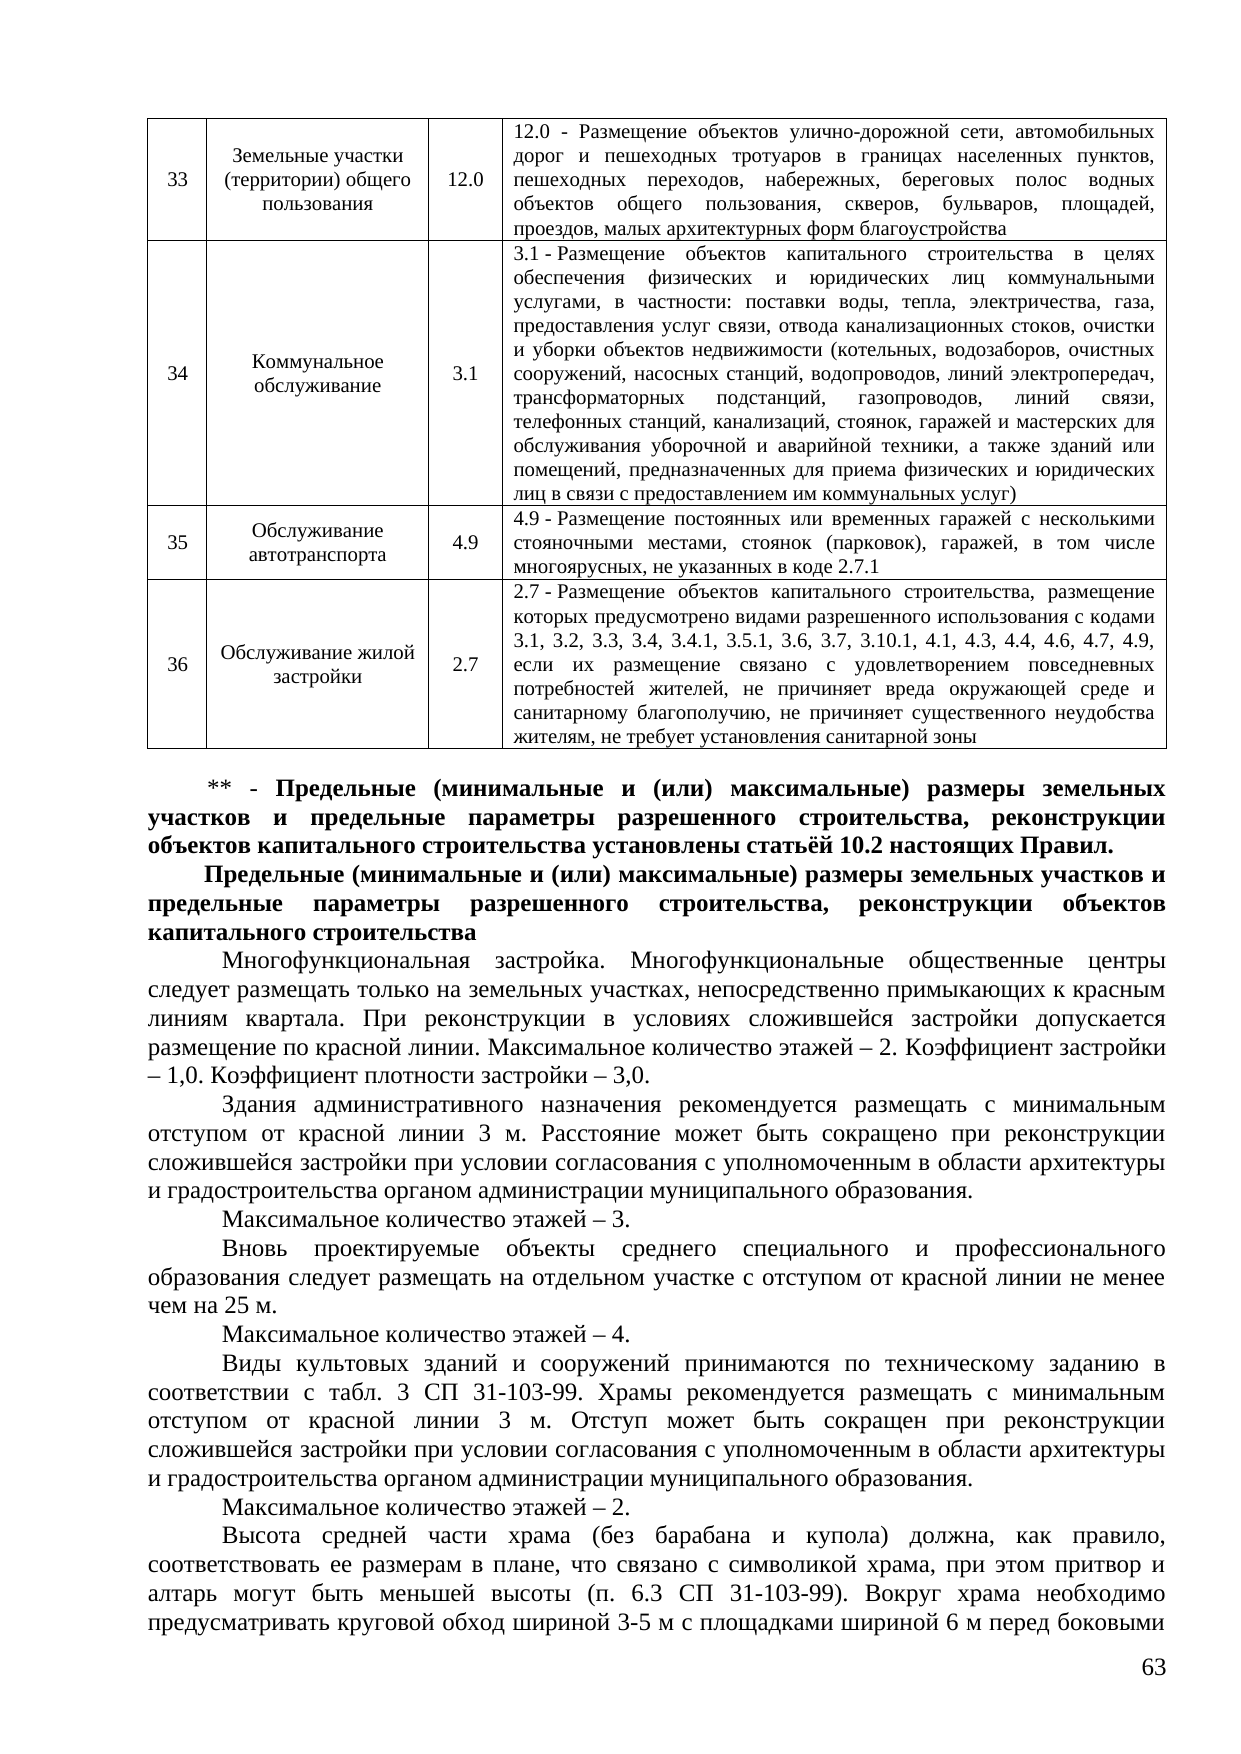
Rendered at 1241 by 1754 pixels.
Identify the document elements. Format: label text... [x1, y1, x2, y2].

table_cell Земельные участки (территории) общего пользования [207, 119, 428, 239]
table_cell 4.9 [429, 506, 502, 578]
text Вновь проектируемые объекты среднего специального и профессионального образования следует размещать на отдельном участке с отступом от красной линии не менее чем на 25 м. [148, 1233, 1167, 1319]
table_cell 3.1 [429, 241, 502, 505]
table_cell 36 [148, 580, 206, 748]
text Многофункциональная застройка. Многофункциональные общественные центры следует размещать только на земельных участках, непосредственно примыкающих к красным линиям квартала. При реконструкции в условиях сложившейся застройки допускается размещение по красной линии. Максимальное количество этажей – 2. Коэффициент застройки – 1,0. Коэффициент плотности застройки – 3,0. [148, 946, 1167, 1089]
text Виды культовых зданий и сооружений принимаются по техническому заданию в соответствии с табл. 3 СП 31-103-99. Храмы рекомендуется размещать с минимальным отступом от красной линии 3 м. Отступ может быть сокращен при реконструкции сложившейся застройки при условии согласования с уполномоченным в области архитектуры и градостроительства органом администрации муниципального образования. [148, 1348, 1167, 1492]
table_cell 4.9 - Размещение постоянных или временных гаражей с несколькими стояночными местами, стоянок (парковок), гаражей, в том числе многоярусных, не указанных в коде 2.7.1 [503, 506, 1166, 578]
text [148, 1521, 1167, 1636]
table_cell 12.0 [429, 119, 502, 239]
text Максимальное количество этажей – 4. [148, 1319, 1167, 1348]
text ** - Предельные (минимальные и (или) максимальные) размеры земельных участков и предельные параметры разрешенного строительства, реконструкции объектов капитального строительства установлены статьёй 10.2 настоящих Правил. [148, 773, 1167, 859]
table_cell 34 [148, 241, 206, 505]
table_cell 2.7 [429, 580, 502, 748]
table_cell Обслуживание жилой застройки [207, 580, 428, 748]
text Здания административного назначения рекомендуется размещать с минимальным отступом от красной линии 3 м. Расстояние может быть сокращено при реконструкции сложившейся застройки при условии согласования с уполномоченным в области архитектуры и градостроительства органом администрации муниципального образования. [148, 1089, 1167, 1204]
table_cell Обслуживание автотранспорта [207, 506, 428, 578]
table_cell 3.1 - Размещение объектов капитального строительства в целях обеспечения физических и юридических лиц коммунальными услугами, в частности: поставки воды, тепла, электричества, газа, предоставления услуг связи, отвода канализационных стоков, очистки и уборки объектов недвижимости (котельных, водозаборов, очистных сооружений, насосных станций, водопроводов, линий электропередач, трансформаторных подстанций, газопроводов, линий связи, телефонных станций, канализаций, стоянок, гаражей и мастерских для обслуживания уборочной и аварийной техники, а также зданий или помещений, предназначенных для приема физических и юридических лиц в связи с предоставлением им коммунальных услуг) [503, 241, 1166, 505]
table_cell 35 [148, 506, 206, 578]
table_cell 2.7 - Размещение объектов капитального строительства, размещение которых предусмотрено видами разрешенного использования с кодами 3.1, 3.2, 3.3, 3.4, 3.4.1, 3.5.1, 3.6, 3.7, 3.10.1, 4.1, 4.3, 4.4, 4.6, 4.7, 4.9, если их размещение связано с удовлетворением повседневных потребностей жителей, не причиняет вреда окружающей среде и санитарному благополучию, не причиняет существенного неудобства жителям, не требует установления санитарной зоны [503, 580, 1166, 748]
text Максимальное количество этажей – 3. [148, 1204, 1167, 1233]
table_cell Коммунальное обслуживание [207, 241, 428, 505]
table_cell 12.0 - Размещение объектов улично-дорожной сети, автомобильных дорог и пешеходных тротуаров в границах населенных пунктов, пешеходных переходов, набережных, береговых полос водных объектов общего пользования, скверов, бульваров, площадей, проездов, малых архитектурных форм благоустройства [503, 119, 1166, 239]
text Предельные (минимальные и (или) максимальные) размеры земельных участков и предельные параметры разрешенного строительства, реконструкции объектов капитального строительства [148, 859, 1167, 946]
text Максимальное количество этажей – 2. [148, 1492, 1167, 1521]
table_cell 33 [148, 119, 206, 239]
